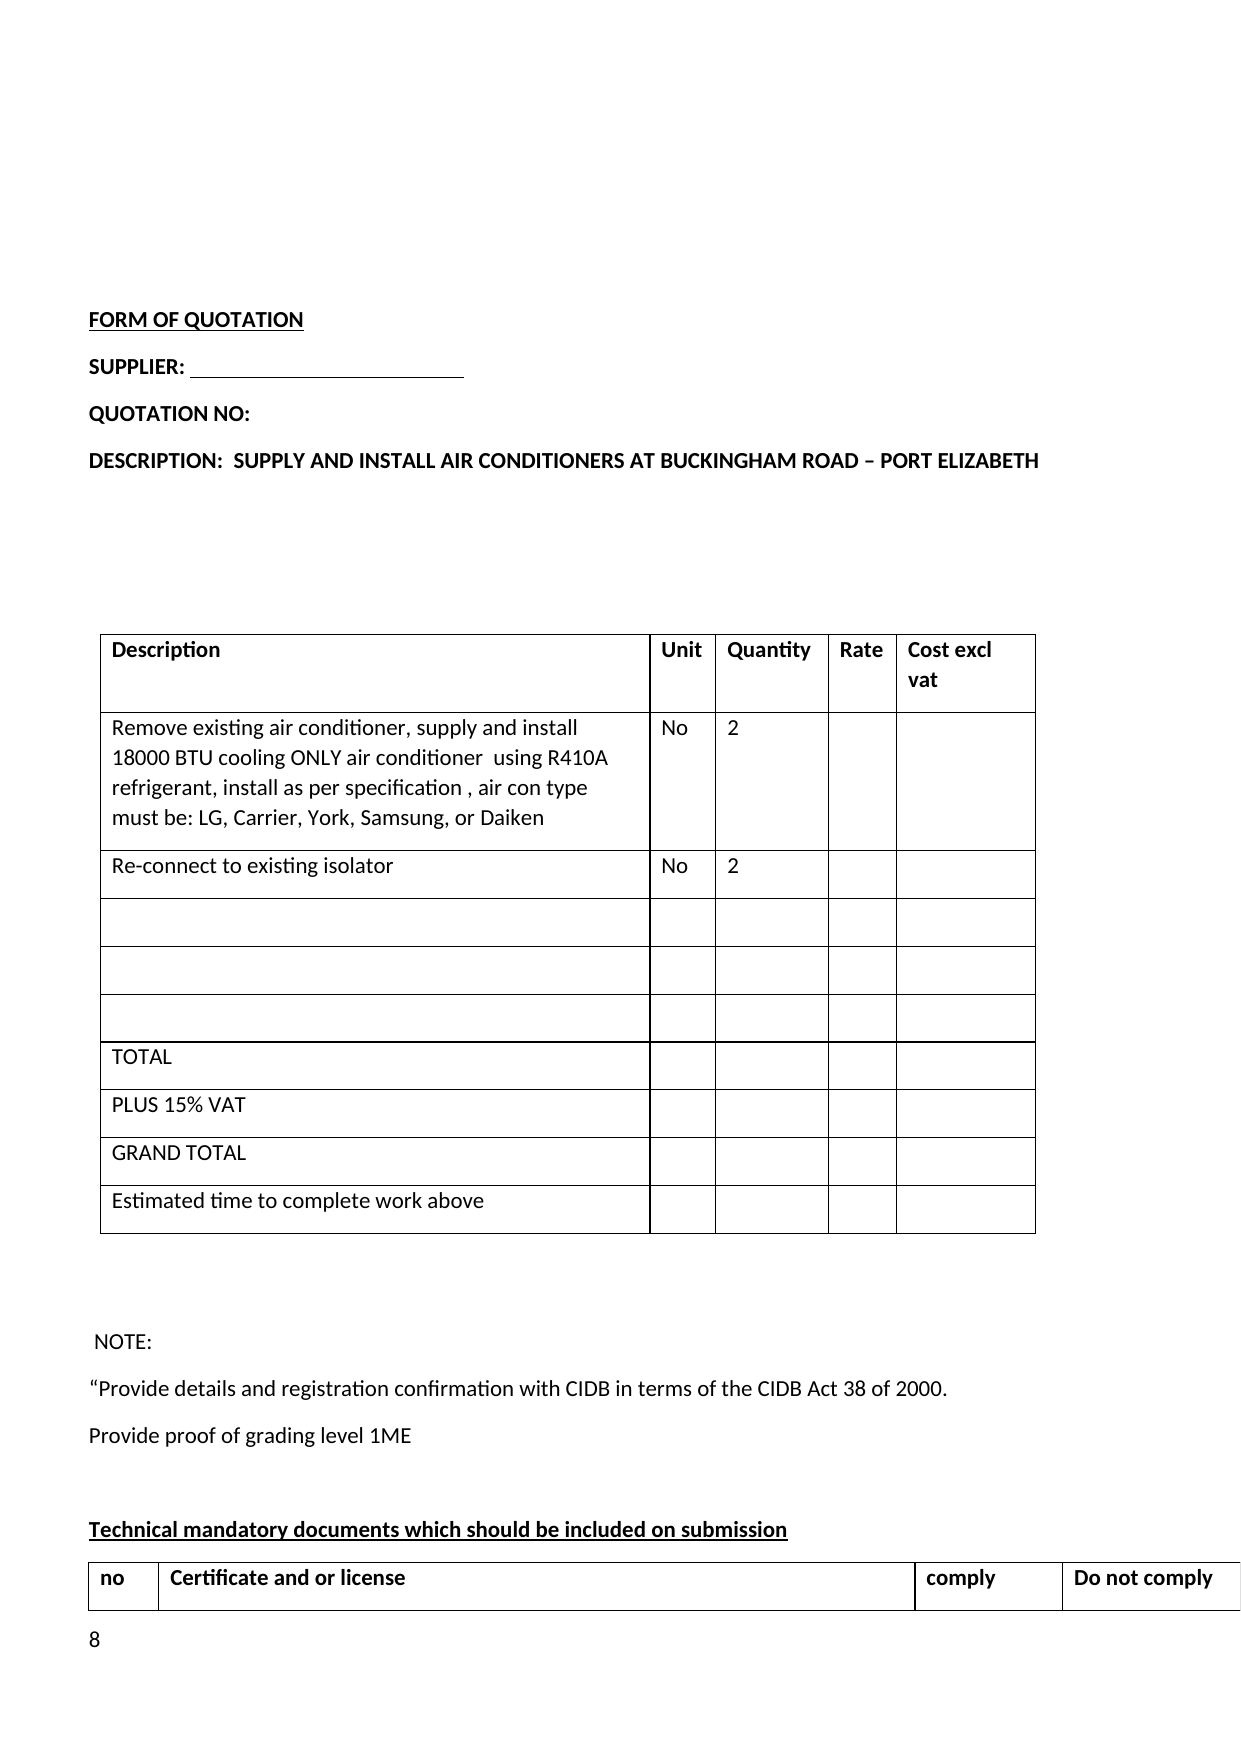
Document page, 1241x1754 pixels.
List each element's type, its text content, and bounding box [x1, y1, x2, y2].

table_cell [829, 713, 896, 850]
table_cell Remove existing air conditioner, supply and install 18000 BTU cooling ONLY air conditioner using R410A refrigerant, install as per specification , air con type must be: LG, Carrier, York, Samsung, or Daiken [101, 713, 649, 850]
table_cell [897, 1090, 1035, 1137]
table_cell [716, 899, 828, 946]
table_cell GRAND TOTAL [101, 1138, 649, 1185]
table_cell PLUS 15% VAT [101, 1090, 649, 1137]
table_cell [897, 899, 1035, 946]
table_cell [651, 1043, 715, 1089]
table_cell [829, 947, 896, 994]
table_cell [716, 1138, 828, 1185]
text “Provide details and registration confirmation with CIDB in terms of the CIDB Act 38 of 2000. [89, 1374, 1166, 1402]
table_cell [897, 1138, 1035, 1185]
table_cell [897, 947, 1035, 994]
table_cell Re-connect to existing isolator [101, 851, 649, 898]
table_cell [651, 1090, 715, 1137]
table_cell [897, 713, 1035, 850]
table_cell [716, 995, 828, 1041]
table_header Do not comply [1063, 1563, 1240, 1610]
table_cell [651, 899, 715, 946]
table_header Rate [829, 635, 896, 712]
table_cell [716, 1090, 828, 1137]
text FORM OF QUOTATION [89, 306, 1166, 334]
text DESCRIPTION: SUPPLY AND INSTALL AIR CONDITIONERS AT BUCKINGHAM ROAD – PORT ELIZABETH [89, 446, 1166, 474]
table_cell TOTAL [101, 1043, 649, 1089]
table_cell [897, 1043, 1035, 1089]
table_cell No [651, 713, 715, 850]
table_cell [897, 995, 1035, 1041]
text Technical mandatory documents which should be included on submission [89, 1515, 1166, 1543]
table_cell Estimated time to complete work above [101, 1186, 649, 1233]
table_cell [829, 851, 896, 898]
table_header Cost excl vat [897, 635, 1035, 712]
table_cell 2 [716, 851, 828, 898]
table_cell [829, 1186, 896, 1233]
table_cell No [651, 851, 715, 898]
table_cell [716, 1186, 828, 1233]
table_cell [829, 1090, 896, 1137]
table_cell [829, 995, 896, 1041]
table_cell [651, 1138, 715, 1185]
text Provide proof of grading level 1ME [89, 1421, 1166, 1449]
table_header Certificate and or license [159, 1563, 914, 1610]
table_cell 2 [716, 713, 828, 850]
table_cell [101, 947, 649, 994]
table_cell [897, 851, 1035, 898]
text QUOTATION NO: [89, 399, 1166, 427]
table_header Quantity [716, 635, 828, 712]
table_cell [829, 899, 896, 946]
table_header no [89, 1563, 158, 1610]
table_cell [829, 1138, 896, 1185]
table_header Unit [651, 635, 715, 712]
table_header Description [101, 635, 649, 712]
table_header comply [916, 1563, 1062, 1610]
table_cell [651, 947, 715, 994]
table_cell [101, 899, 649, 946]
table_cell [651, 995, 715, 1041]
table_cell [829, 1043, 896, 1089]
table_cell [101, 995, 649, 1041]
table_cell [716, 1043, 828, 1089]
text SUPPLIER: [89, 352, 1166, 381]
text NOTE: [89, 1327, 1166, 1356]
table_cell [716, 947, 828, 994]
table_cell [897, 1186, 1035, 1233]
table_cell [651, 1186, 715, 1233]
